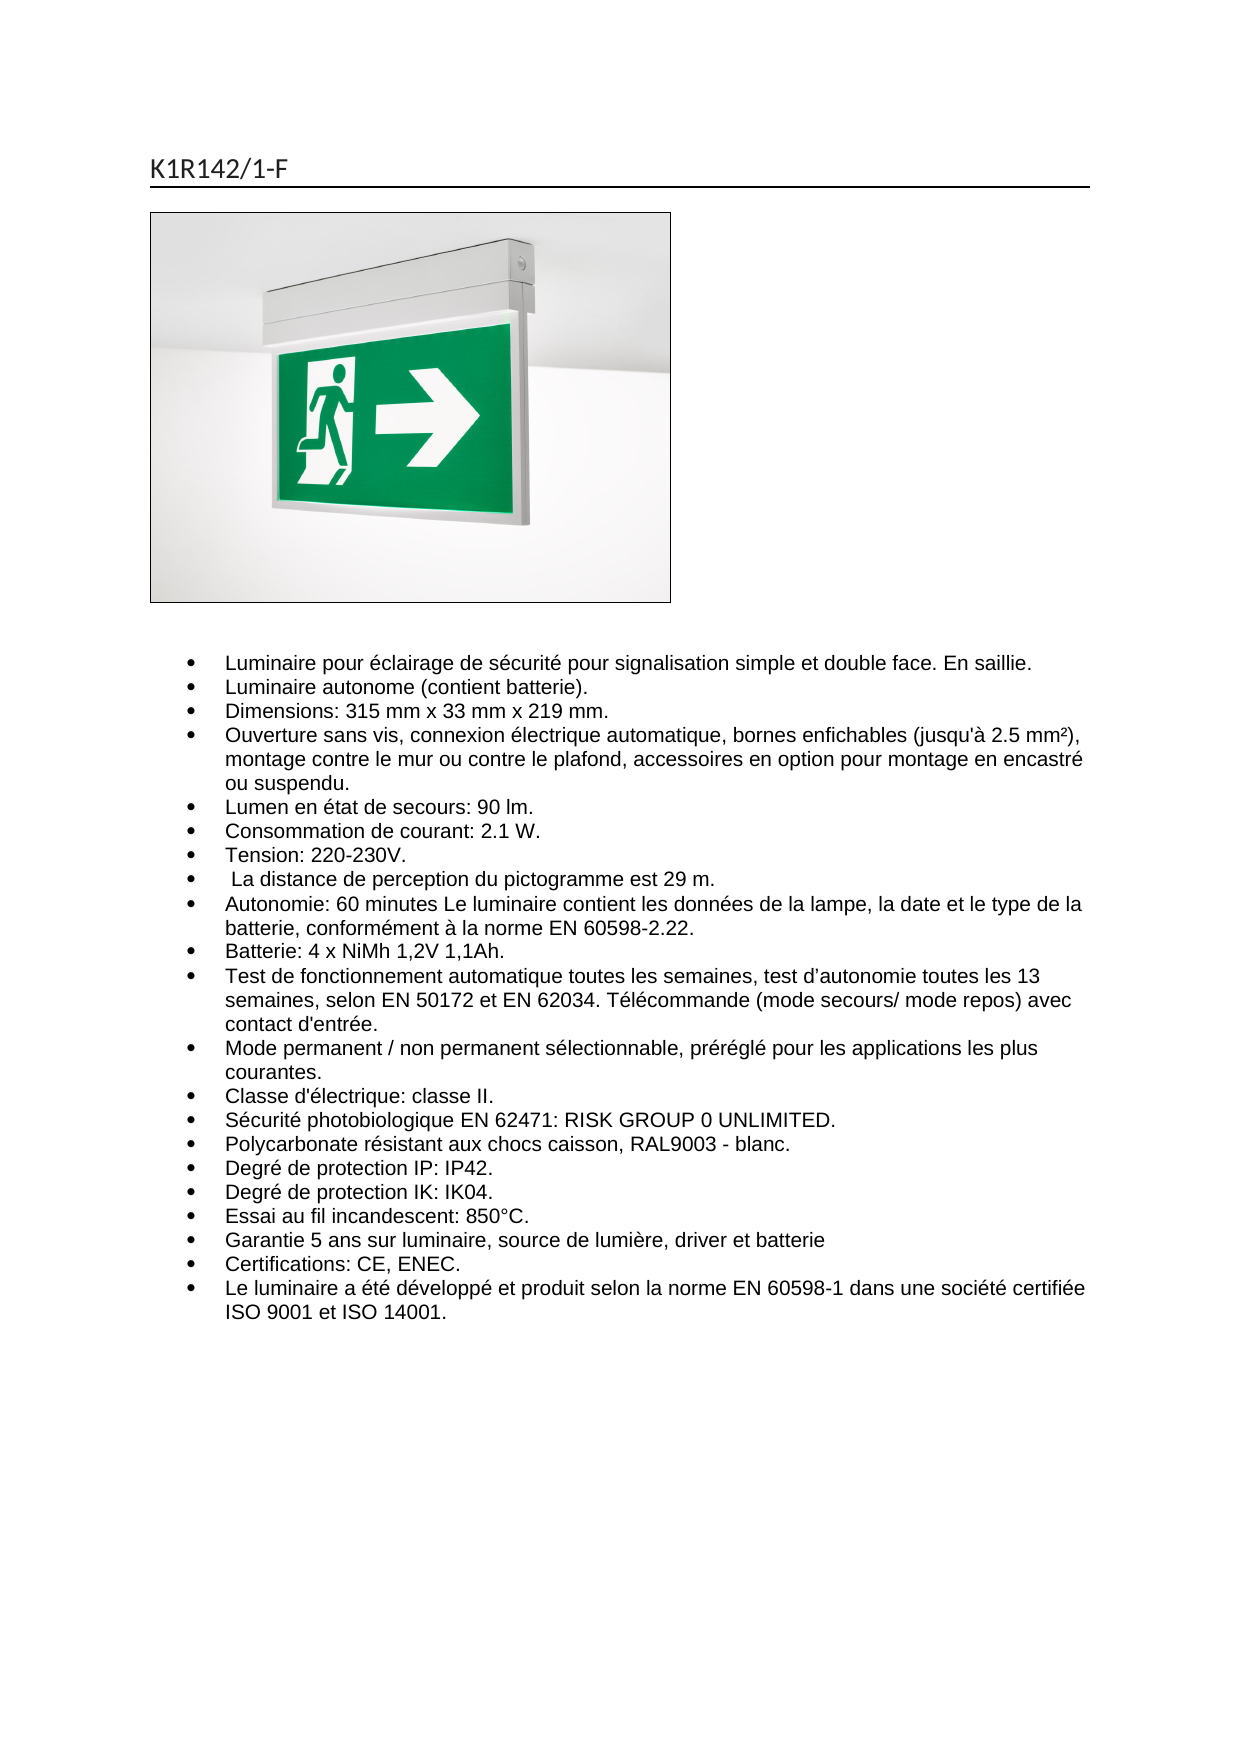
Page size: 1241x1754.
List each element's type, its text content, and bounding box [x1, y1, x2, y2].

list La distance de perception du pictogramme est 29 m. [187, 867, 1090, 891]
picture [151, 213, 670, 602]
list Sécurité photobiologique EN 62471: RISK GROUP 0 UNLIMITED. [187, 1107, 1090, 1132]
list Classe d'électrique: classe II. [187, 1083, 1090, 1107]
list Autonomie: 60 minutes Le luminaire contient les données de la lampe, la date et le type de la batterie, conformément à la norme EN 60598-2.22. [187, 891, 1090, 939]
list Test de fonctionnement automatique toutes les semaines, test d’autonomie toutes les 13 semaines, selon EN 50172 et EN 62034. Télécommande (mode secours/ mode repos) avec contact d'entrée. [187, 963, 1090, 1035]
list Dimensions: 315 mm x 33 mm x 219 mm. [187, 699, 1090, 723]
list Garantie 5 ans sur luminaire, source de lumière, driver et batterie [187, 1228, 1090, 1252]
list Lumen en état de secours: 90 lm. [187, 795, 1090, 819]
list Batterie: 4 x NiMh 1,2V 1,1Ah. [187, 939, 1090, 963]
list Consommation de courant: 2.1 W. [187, 819, 1090, 843]
list Le luminaire a été développé et produit selon la norme EN 60598-1 dans une société certifiée ISO 9001 et ISO 14001. [187, 1276, 1090, 1324]
list Tension: 220-230V. [187, 843, 1090, 867]
list Degré de protection IP: IP42. [187, 1156, 1090, 1180]
list Polycarbonate résistant aux chocs caisson, RAL9003 - blanc. [187, 1132, 1090, 1156]
list Ouverture sans vis, connexion électrique automatique, bornes enfichables (jusqu'à 2.5 mm²), montage contre le mur ou contre le plafond, accessoires en option pour montage en encastré ou suspendu. [187, 723, 1090, 795]
list Luminaire pour éclairage de sécurité pour signalisation simple et double face. En saillie. [187, 651, 1090, 675]
list Certifications: CE, ENEC. [187, 1252, 1090, 1276]
list Luminaire autonome (contient batterie). [187, 675, 1090, 699]
list Mode permanent / non permanent sélectionnable, préréglé pour les applications les plus courantes. [187, 1035, 1090, 1083]
text K1R142/1-F [150, 150, 1090, 186]
list Essai au fil incandescent: 850°C. [187, 1204, 1090, 1228]
list Degré de protection IK: IK04. [187, 1180, 1090, 1204]
